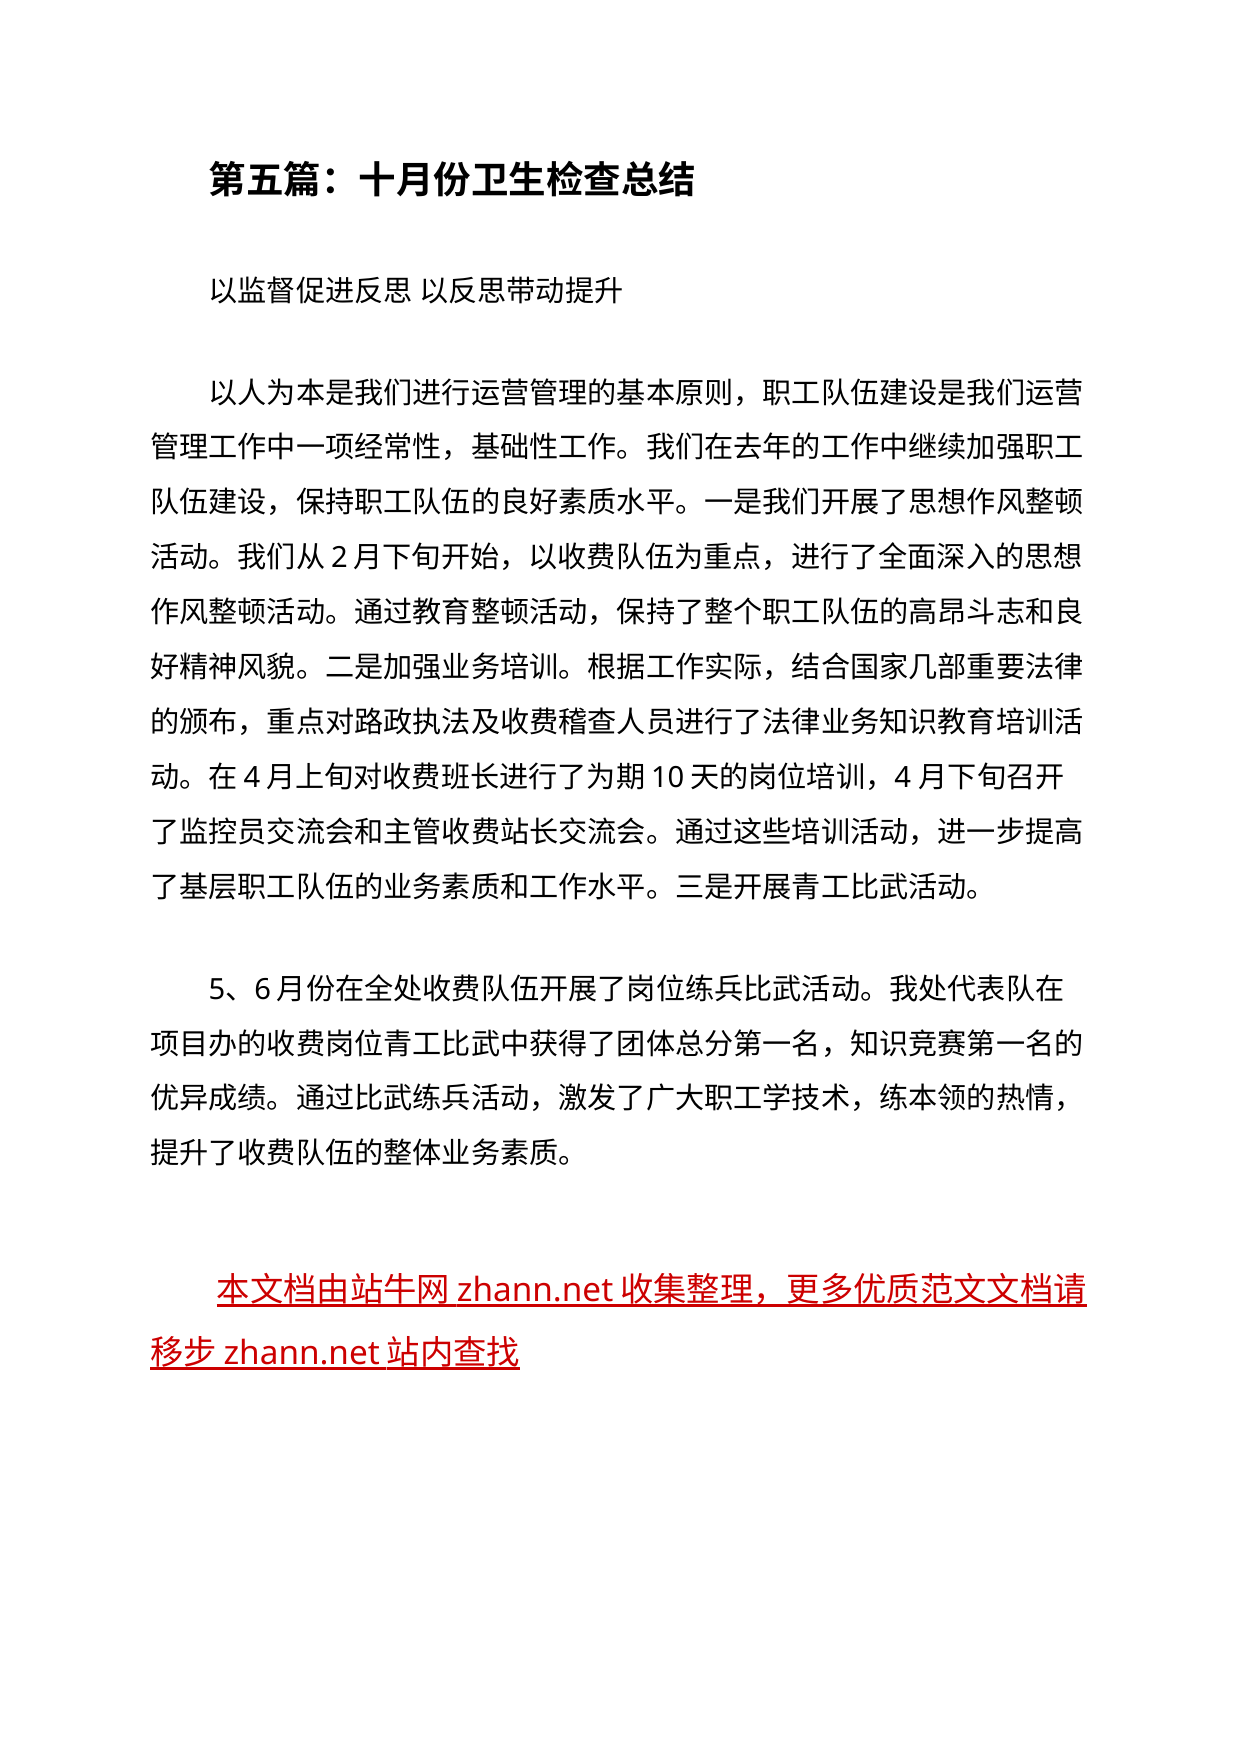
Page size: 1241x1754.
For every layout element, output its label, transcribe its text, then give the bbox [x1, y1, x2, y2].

text 以人为本是我们进行运营管理的基本原则，职工队伍建设是我们运营管理工作中一项经常性，基础性工作。我们在去年的工作中继续加强职工队伍建设，保持职工队伍的良好素质水平。一是我们开展了思想作风整顿活动。我们从2月下旬开始，以收费队伍为重点，进行了全面深入的思想作风整顿活动。通过教育整顿活动，保持了整个职工队伍的高昂斗志和良好精神风貌。二是加强业务培训。根据工作实际，结合国家几部重要法律的颁布，重点对路政执法及收费稽查人员进行了法律业务知识教育培训活动。在4月上旬对收费班长进行了为期10天的岗位培训，4 月下旬召开了监控员交流会和主管收费站长交流会。通过这些培训活动，进一步提高了基层职工队伍的业务素质和工作水平。三是开展青工比武活动。 [150, 369, 1090, 906]
text 以监督促进反思 以反思带动提升 [150, 267, 1090, 310]
text 第五篇：十月份卫生检查总结 [150, 150, 1090, 204]
text 5、6月份在全处收费队伍开展了岗位练兵比武活动。我处代表队在项目办的收费岗位青工比武中获得了团体总分第一名，知识竞赛第一名的优异成绩。通过比武练兵活动，激发了广大职工学技术，练本领的热情，提升了收费队伍的整体业务素质。 [150, 965, 1090, 1172]
text 本文档由站牛网zhann.net收集整理，更多优质范文文档请移步zhann.net站内查找 [150, 1263, 1090, 1374]
